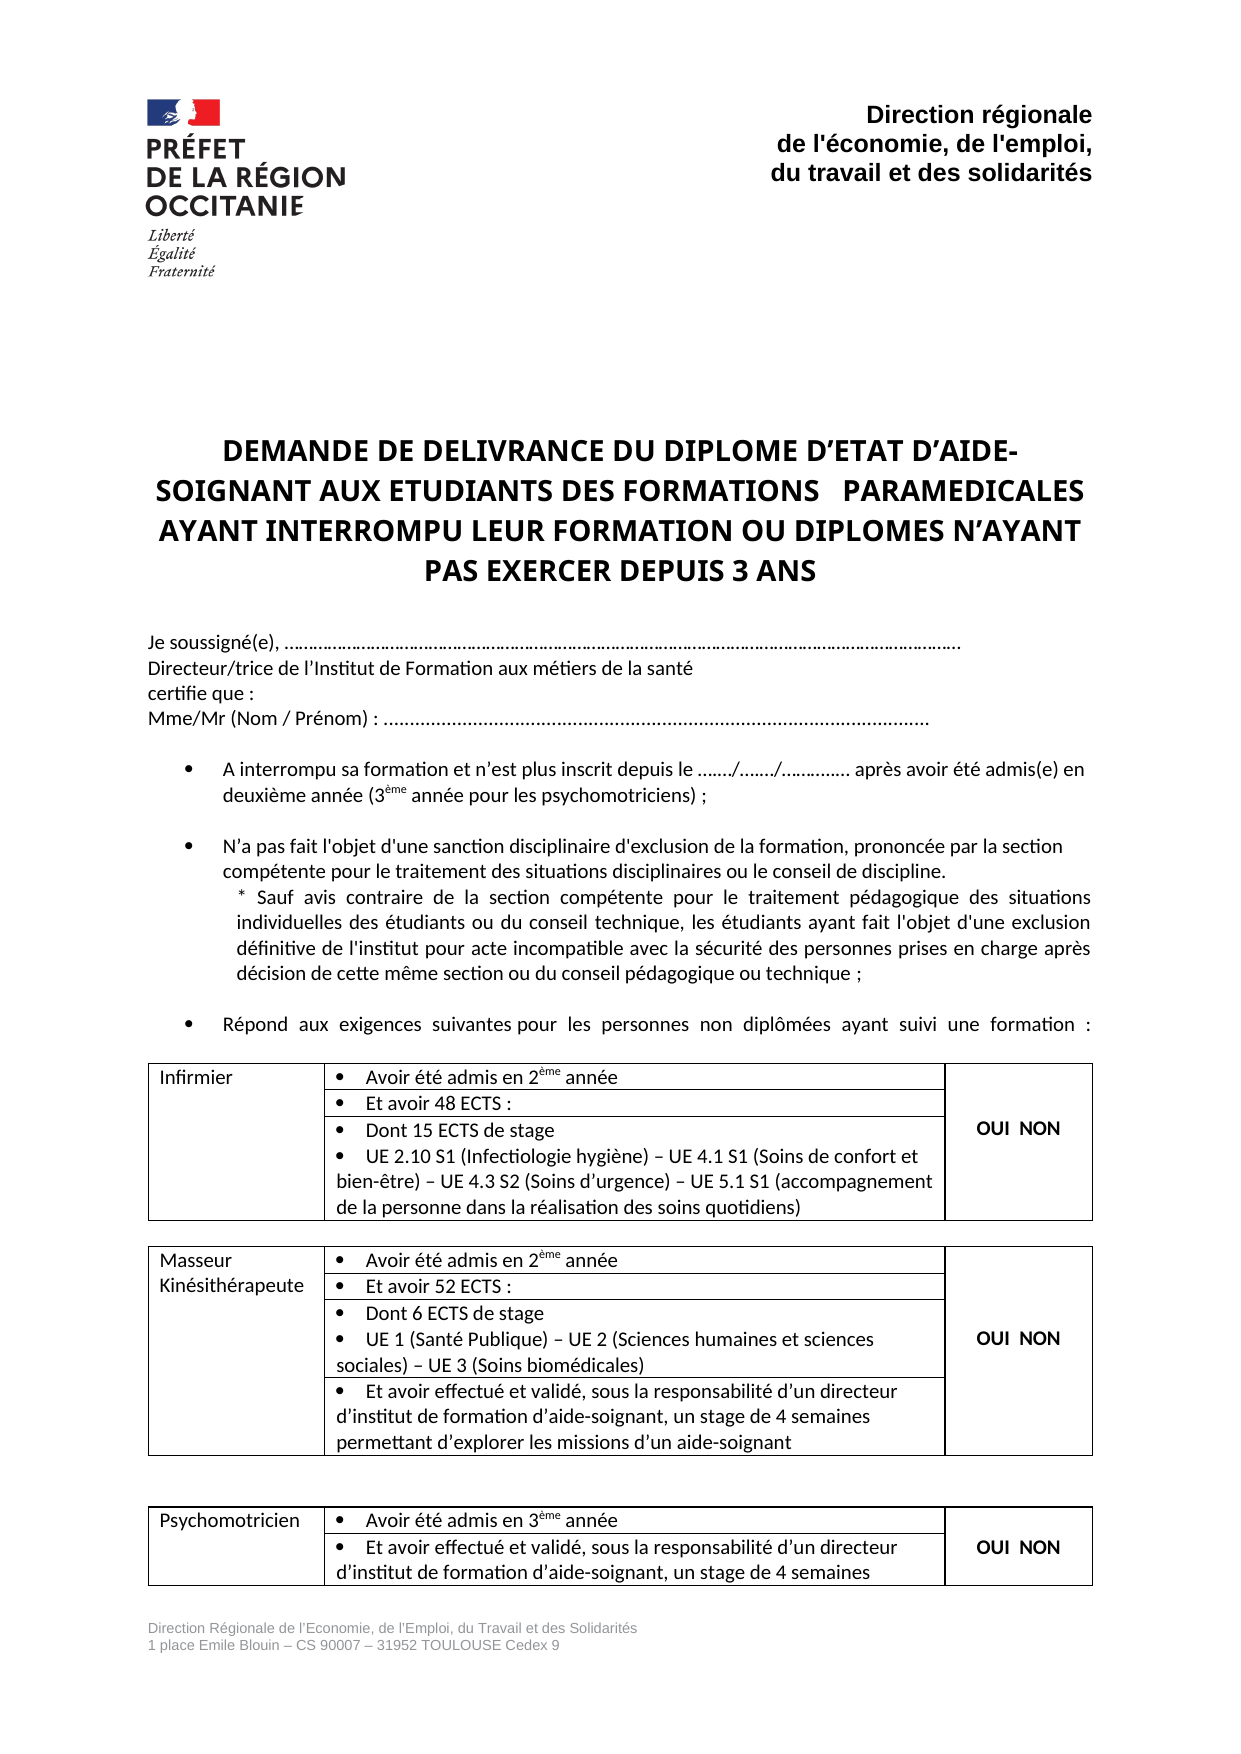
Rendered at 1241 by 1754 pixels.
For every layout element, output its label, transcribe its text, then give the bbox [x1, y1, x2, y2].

table_cell Dont 6 ECTS de stage [325, 1300, 944, 1325]
table_cell [149, 1377, 324, 1454]
table_cell [149, 1533, 324, 1585]
table_cell [946, 1377, 1092, 1454]
table_cell Et avoir 52 ECTS : [325, 1274, 944, 1299]
text certifie que : [148, 680, 1093, 706]
table_cell OUI NON [946, 1533, 1092, 1585]
table_header Psychomotricien [149, 1508, 324, 1533]
text * Sauf avis contraire de la section compétente pour le traitement pédagogique des situations individuelles des étudiants ou du conseil technique, les étudiants ayant fait l'objet d'une exclusion définitive de l'institut pour acte incompatible avec la sécurité des personnes prises en charge après décision de cette même section ou du conseil pédagogique ou technique ; [236, 884, 1093, 986]
table_header Avoir été admis en 2ème année [325, 1064, 944, 1089]
table_header [946, 1508, 1092, 1533]
table_header Infirmier [149, 1064, 324, 1219]
table_header Avoir été admis en 2ème année [325, 1247, 944, 1272]
table_cell UE 2.10 S1 (Infectiologie hygiène) – UE 4.1 S1 (Soins de confort et bien-être) – UE 4.3 S2 (Soins d’urgence) – UE 5.1 S1 (accompagnement de la personne dans la réalisation des soins quotidiens) [325, 1142, 944, 1219]
table_header Avoir été admis en 3ème année [325, 1508, 944, 1533]
text Directeur/trice de l’Institut de Formation aux métiers de la santé [148, 655, 1093, 680]
text Je soussigné(e), …………………………………………………………………………………………………………………………… [148, 629, 1093, 655]
table_cell UE 1 (Santé Publique) – UE 2 (Sciences humaines et sciences sociales) – UE 3 (Soins biomédicales) [325, 1325, 944, 1377]
text Mme/Mr (Nom / Prénom) : ........................................................................................................ [148, 706, 1093, 731]
table_cell Dont 15 ECTS de stage [325, 1117, 944, 1142]
table_header OUI NON [946, 1247, 1092, 1377]
list Répond aux exigences suivantes pour les personnes non diplômées ayant suivi une formation : [185, 1011, 1093, 1063]
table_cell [325, 1534, 944, 1585]
table_cell Et avoir 48 ECTS : [325, 1090, 944, 1116]
table_header Masseur Kinésithérapeute [149, 1247, 324, 1377]
list A interrompu sa formation et n’est plus inscrit depuis le ….…/….…/………..… après avoir été admis(e) en deuxième année (3ème année pour les psychomotriciens) ; [185, 757, 1093, 807]
list N’a pas fait l'objet d'une sanction disciplinaire d'exclusion de la formation, prononcée par la section compétente pour le traitement des situations disciplinaires ou le conseil de discipline. [185, 833, 1093, 884]
table_header OUI NON [946, 1064, 1092, 1219]
text DEMANDE DE DELIVRANCE DU DIPLOME D’ETAT D’AIDE-SOIGNANT AUX ETUDIANTS DES FORMATIONS PARAMEDICALES AYANT INTERROMPU LEUR FORMATION OU DIPLOMES N’AYANT PAS EXERCER DEPUIS 3 ANS [148, 431, 1093, 589]
